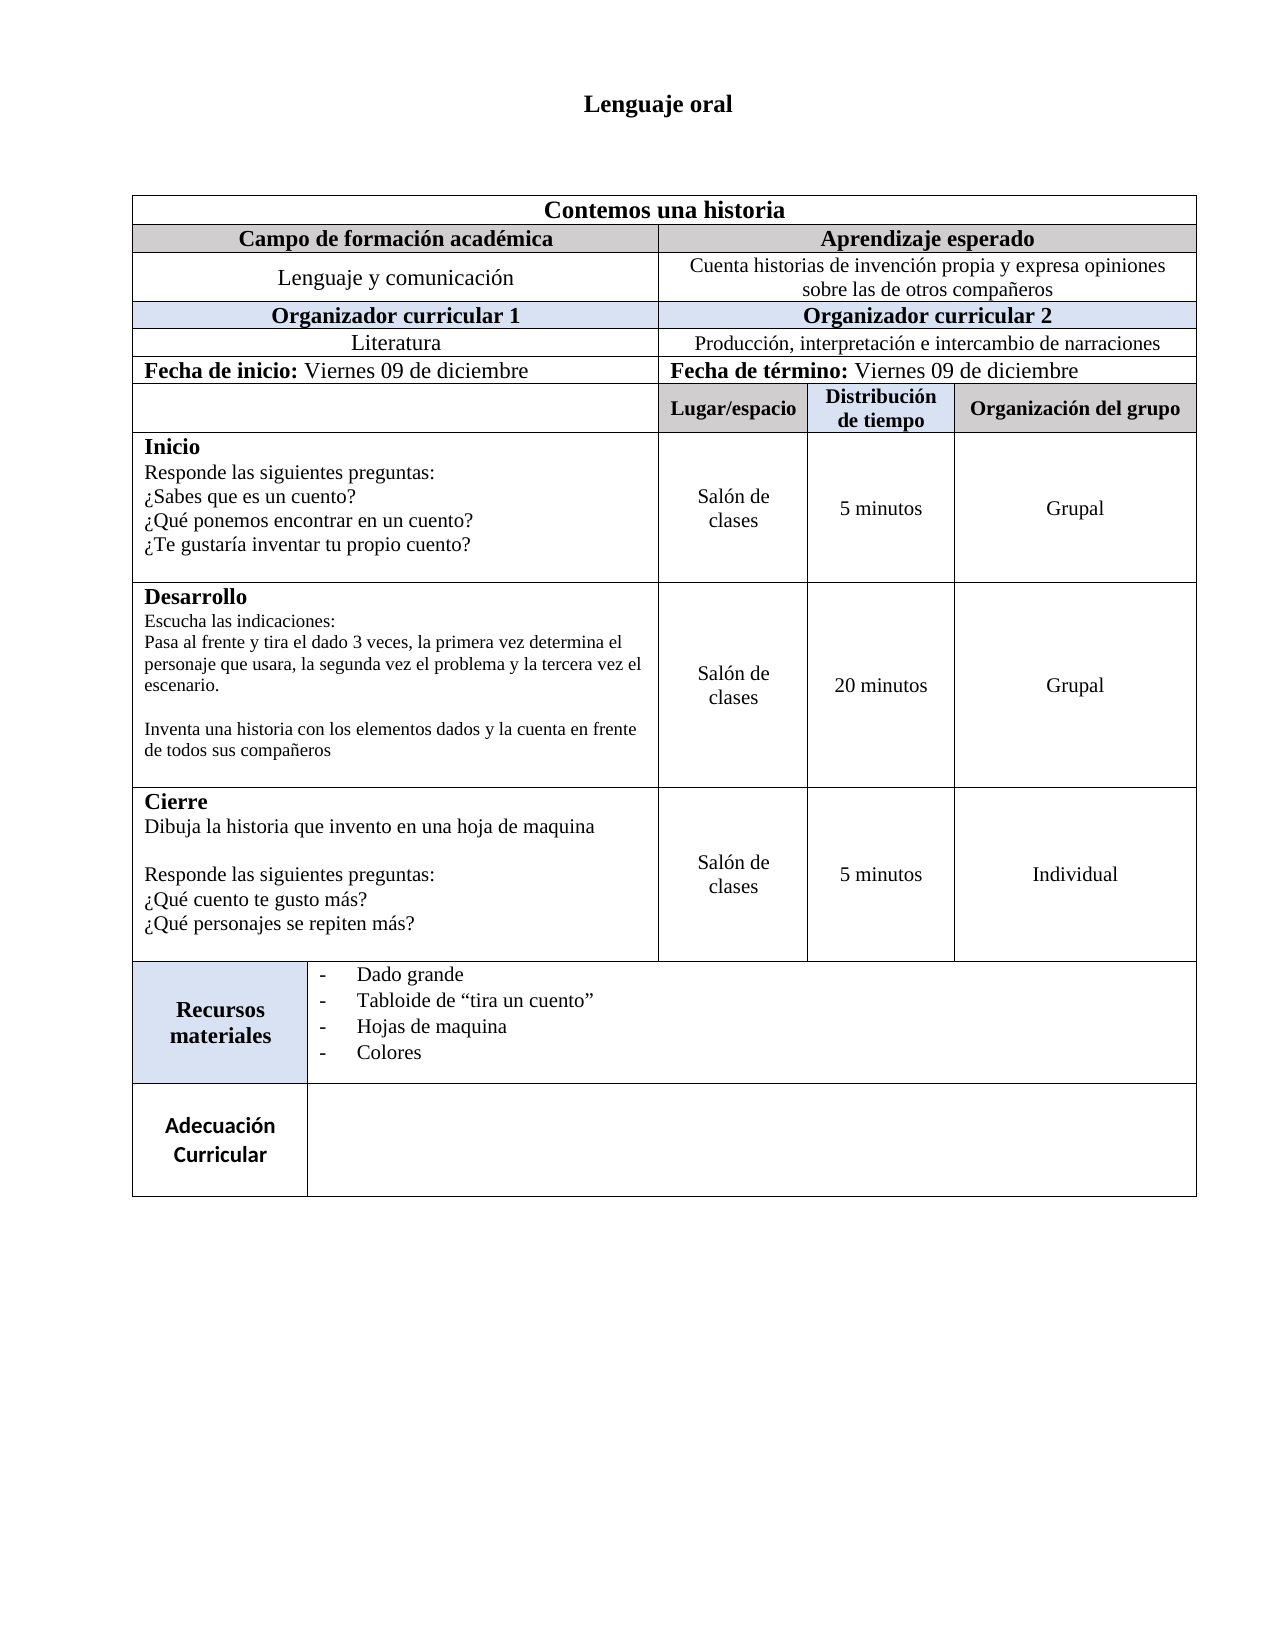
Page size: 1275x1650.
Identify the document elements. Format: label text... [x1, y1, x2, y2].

table_cell Salón de clases [659, 583, 807, 787]
table_cell Recursos materiales [133, 962, 307, 1083]
table_cell Literatura [133, 329, 658, 356]
table_cell Dado grande Tabloide de “tira un cuento” Hojas de maquina Colores [308, 962, 1196, 1083]
table_cell Cuenta historias de invención propia y expresa opiniones sobre las de otros compañeros [659, 253, 1196, 301]
table_cell Grupal [955, 583, 1196, 787]
table_cell Grupal [955, 433, 1196, 582]
table_cell Fecha de inicio: Viernes 09 de diciembre [133, 357, 658, 383]
table_cell [308, 1084, 1196, 1196]
table_header Contemos una historia [133, 196, 1196, 224]
table_cell Adecuación Curricular [133, 1084, 307, 1196]
table_cell 5 minutos [808, 788, 954, 961]
table_cell Producción, interpretación e intercambio de narraciones [659, 329, 1196, 356]
table_cell 20 minutos [808, 583, 954, 787]
table_cell Organizador curricular 1 [133, 302, 658, 328]
table_cell Campo de formación académica [133, 225, 658, 252]
table_cell Organizador curricular 2 [659, 302, 1196, 328]
table_cell 5 minutos [808, 433, 954, 582]
table_cell Organización del grupo [955, 384, 1196, 432]
table_cell Fecha de término: Viernes 09 de diciembre [659, 357, 1196, 383]
table_cell Aprendizaje esperado [659, 225, 1196, 252]
table_cell Distribución de tiempo [808, 384, 954, 432]
table_cell Inicio Responde las siguientes preguntas: ¿Sabes que es un cuento? ¿Qué ponemos encontrar en un cuento? ¿Te gustaría inventar tu propio cuento? [133, 433, 658, 582]
table_cell Salón de clases [659, 788, 807, 961]
table_cell [133, 384, 658, 432]
table_cell Salón de clases [659, 433, 807, 582]
table_cell Cierre Dibuja la historia que invento en una hoja de maquina Responde las siguientes preguntas: ¿Qué cuento te gusto más? ¿Qué personajes se repiten más? [133, 788, 658, 961]
table_cell Desarrollo Escucha las indicaciones: Pasa al frente y tira el dado 3 veces, la primera vez determina el personaje que usara, la segunda vez el problema y la tercera vez el escenario. Inventa una historia con los elementos dados y la cuenta en frente de todos sus compañeros [133, 583, 658, 787]
table_cell Individual [955, 788, 1196, 961]
table_cell Lenguaje y comunicación [133, 253, 658, 301]
table_cell Lugar/espacio [659, 384, 807, 432]
